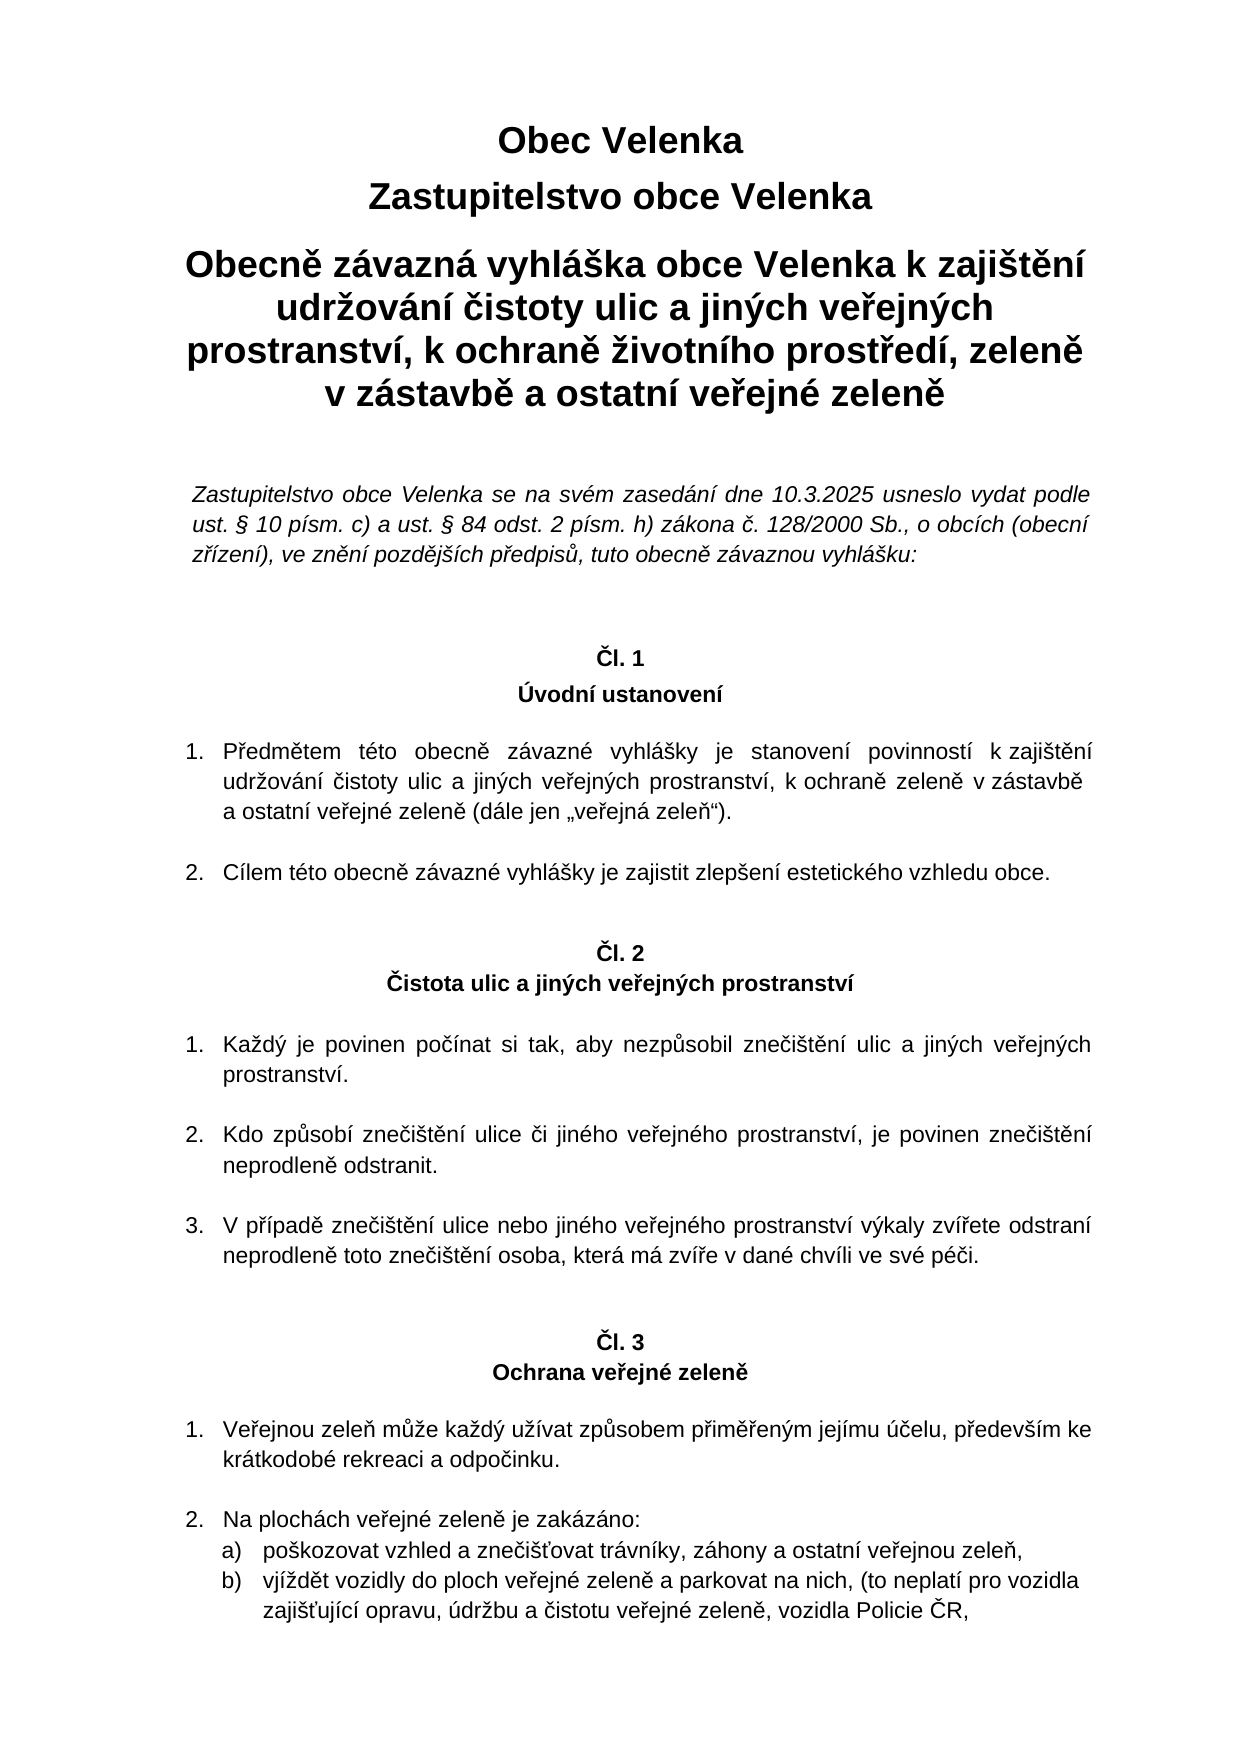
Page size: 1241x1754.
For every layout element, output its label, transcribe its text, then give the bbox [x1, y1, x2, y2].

text Obecně závazná vyhláška obce Velenka k zajištění udržování čistoty ulic a jiných veřejných prostranství, k ochraně životního prostředí, zeleně v zástavbě a ostatní veřejné zeleně [177, 242, 1093, 414]
subtitle Čl. 1 [148, 645, 1093, 671]
text Čl. 3 [148, 1329, 1093, 1355]
list Veřejnou zeleň může každý užívat způsobem přiměřeným jejímu účelu, především ke krátkodobé rekreaci a odpočinku. [185, 1416, 1093, 1472]
list Cílem této obecně závazné vyhlášky je zajistit zlepšení estetického vzhledu obce. [185, 859, 1093, 885]
list V případě znečištění ulice nebo jiného veřejného prostranství výkaly zvířete odstraní neprodleně toto znečištění osoba, která má zvíře v dané chvíli ve své péči. [185, 1212, 1093, 1269]
text Obec Velenka [148, 118, 1093, 161]
list Předmětem této obecně závazné vyhlášky je stanovení povinností k zajištění udržování čistoty ulic a jiných veřejných prostranství, k ochraně zeleně v zástavbě a ostatní veřejné zeleně (dále jen „veřejná zeleň“). [185, 738, 1093, 824]
list Na plochách veřejné zeleně je zakázáno: [185, 1506, 1093, 1533]
text Čistota ulic a jiných veřejných prostranství [148, 970, 1093, 997]
list Každý je povinen počínat si tak, aby nezpůsobil znečištění ulic a jiných veřejných prostranství. [185, 1031, 1093, 1087]
text Úvodní ustanovení [148, 681, 1093, 708]
text Ochrana veřejné zeleně [148, 1359, 1093, 1386]
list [221, 1567, 1093, 1623]
list poškozovat vzhled a znečišťovat trávníky, záhony a ostatní veřejnou zeleň, [221, 1537, 1093, 1563]
list Kdo způsobí znečištění ulice či jiného veřejného prostranství, je povinen znečištění neprodleně odstranit. [185, 1121, 1093, 1178]
text Čl. 2 [148, 940, 1093, 967]
text Zastupitelstvo obce Velenka [148, 174, 1093, 217]
text Zastupitelstvo obce Velenka se na svém zasedání dne 10.3.2025 usneslo vydat podle ust. § 10 písm. c) a ust. § 84 odst. 2 písm. h) zákona č. 128/2000 Sb., o obcích (obecní zřízení), ve znění pozdějších předpisů, tuto obecně závaznou vyhlášku: [192, 481, 1093, 567]
